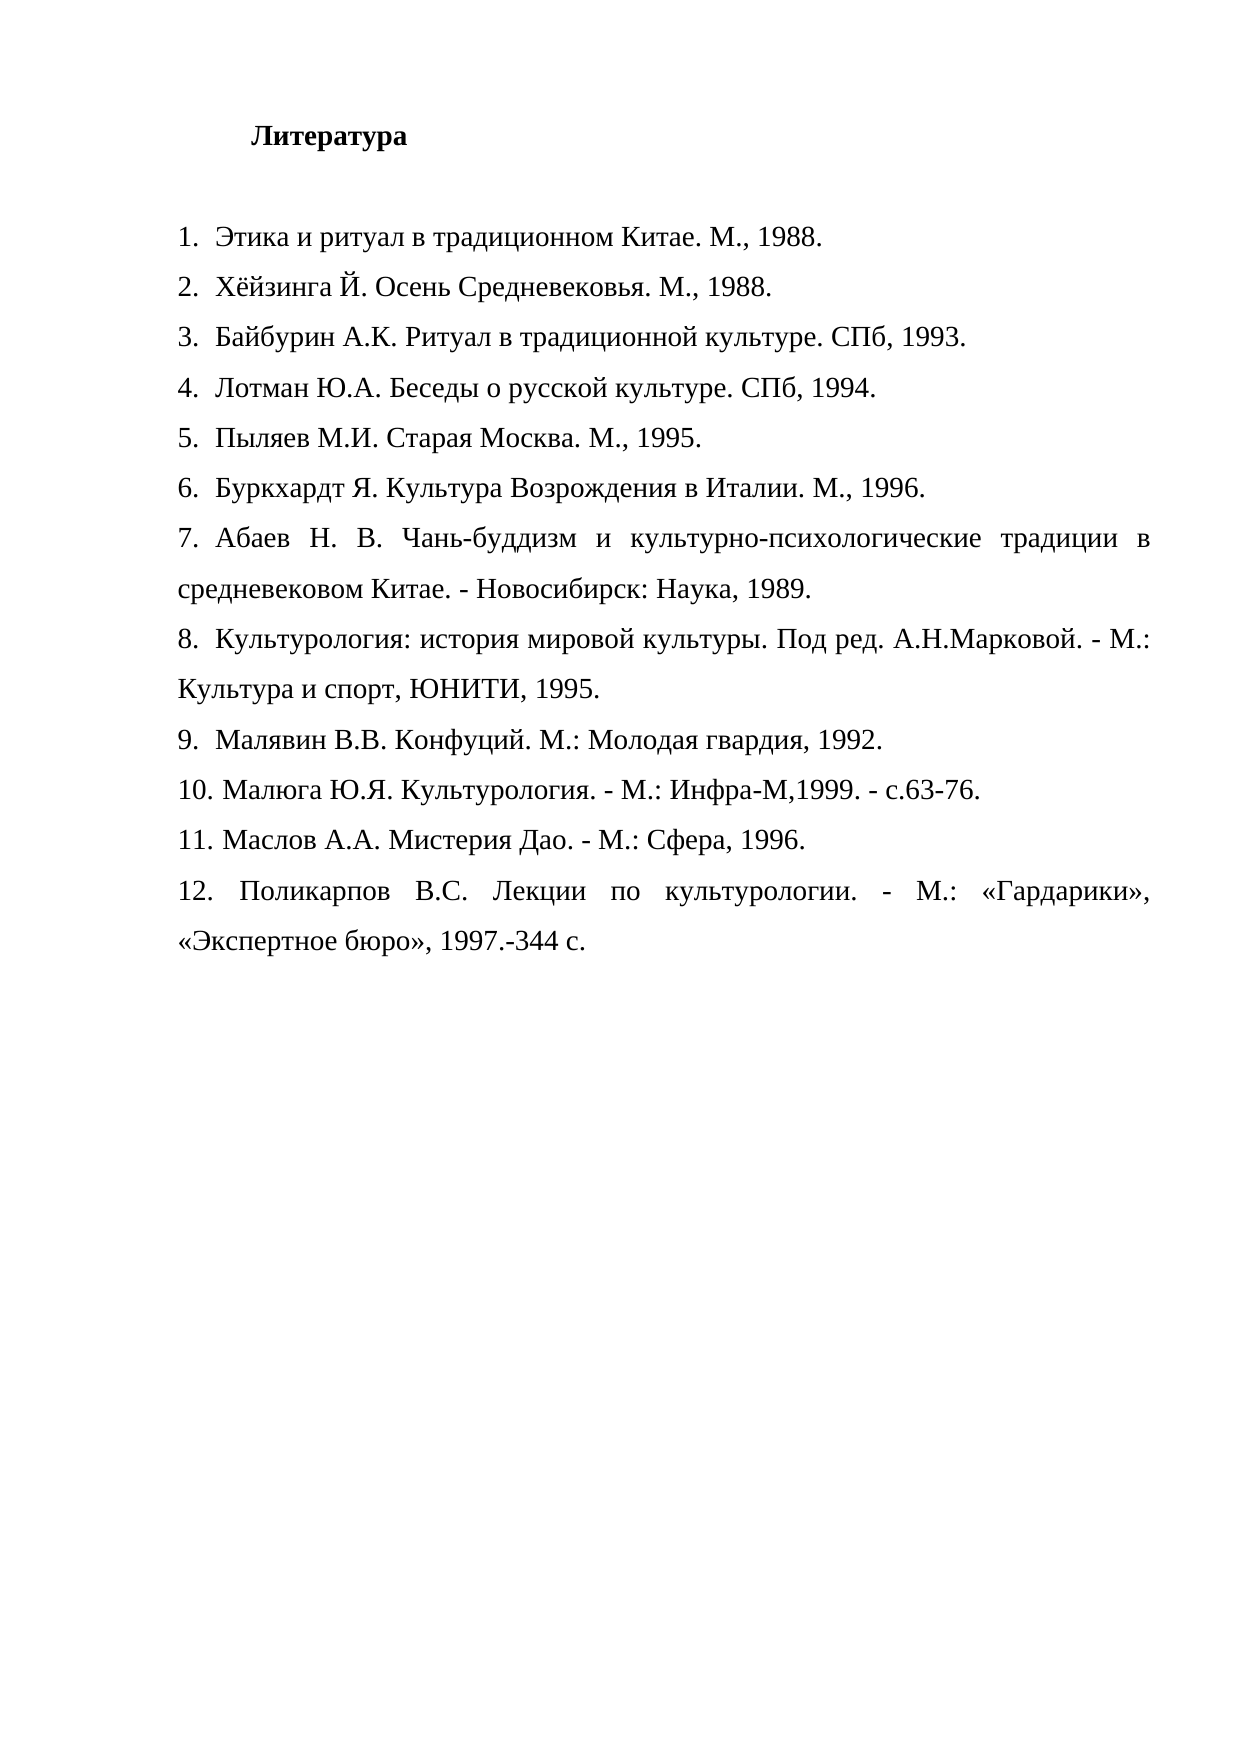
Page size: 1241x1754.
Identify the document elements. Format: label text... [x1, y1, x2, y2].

list Поликарпов В.С. Лекции по культурологии. - М.: «Гардарики», «Экспертное бюро», 1997.-344 с. [177, 873, 1152, 957]
list Байбурин А.К. Ритуал в традиционной культуре. СПб, 1993. [177, 319, 1152, 353]
list Хёйзинга Й. Осень Средневековья. М., 1988. [177, 269, 1152, 303]
list Малюга Ю.Я. Культурология. - М.: Инфра-М,1999. - с.63-76. [177, 772, 1152, 806]
list Культурология: история мировой культуры. Под ред. А.Н.Марковой. - М.: Культура и спорт, ЮНИТИ, 1995. [177, 621, 1152, 705]
list Абаев Н. В. Чань-буддизм и культурно-психологические традиции в средневековом Китае. - Новосибирск: Наука, 1989. [177, 521, 1152, 604]
list Буркхардт Я. Культура Возрождения в Италии. М., 1996. [177, 470, 1152, 504]
list Пыляев М.И. Старая Москва. М., 1995. [177, 420, 1152, 453]
list Малявин В.В. Конфуций. М.: Молодая гвардия, 1992. [177, 722, 1152, 755]
text Литература [177, 118, 1152, 152]
list Маслов А.А. Мистерия Дао. - М.: Сфера, 1996. [177, 822, 1152, 856]
list Лотман Ю.А. Беседы о русской культуре. СПб, 1994. [177, 370, 1152, 403]
list Этика и ритуал в традиционном Китае. М., 1988. [177, 219, 1152, 252]
